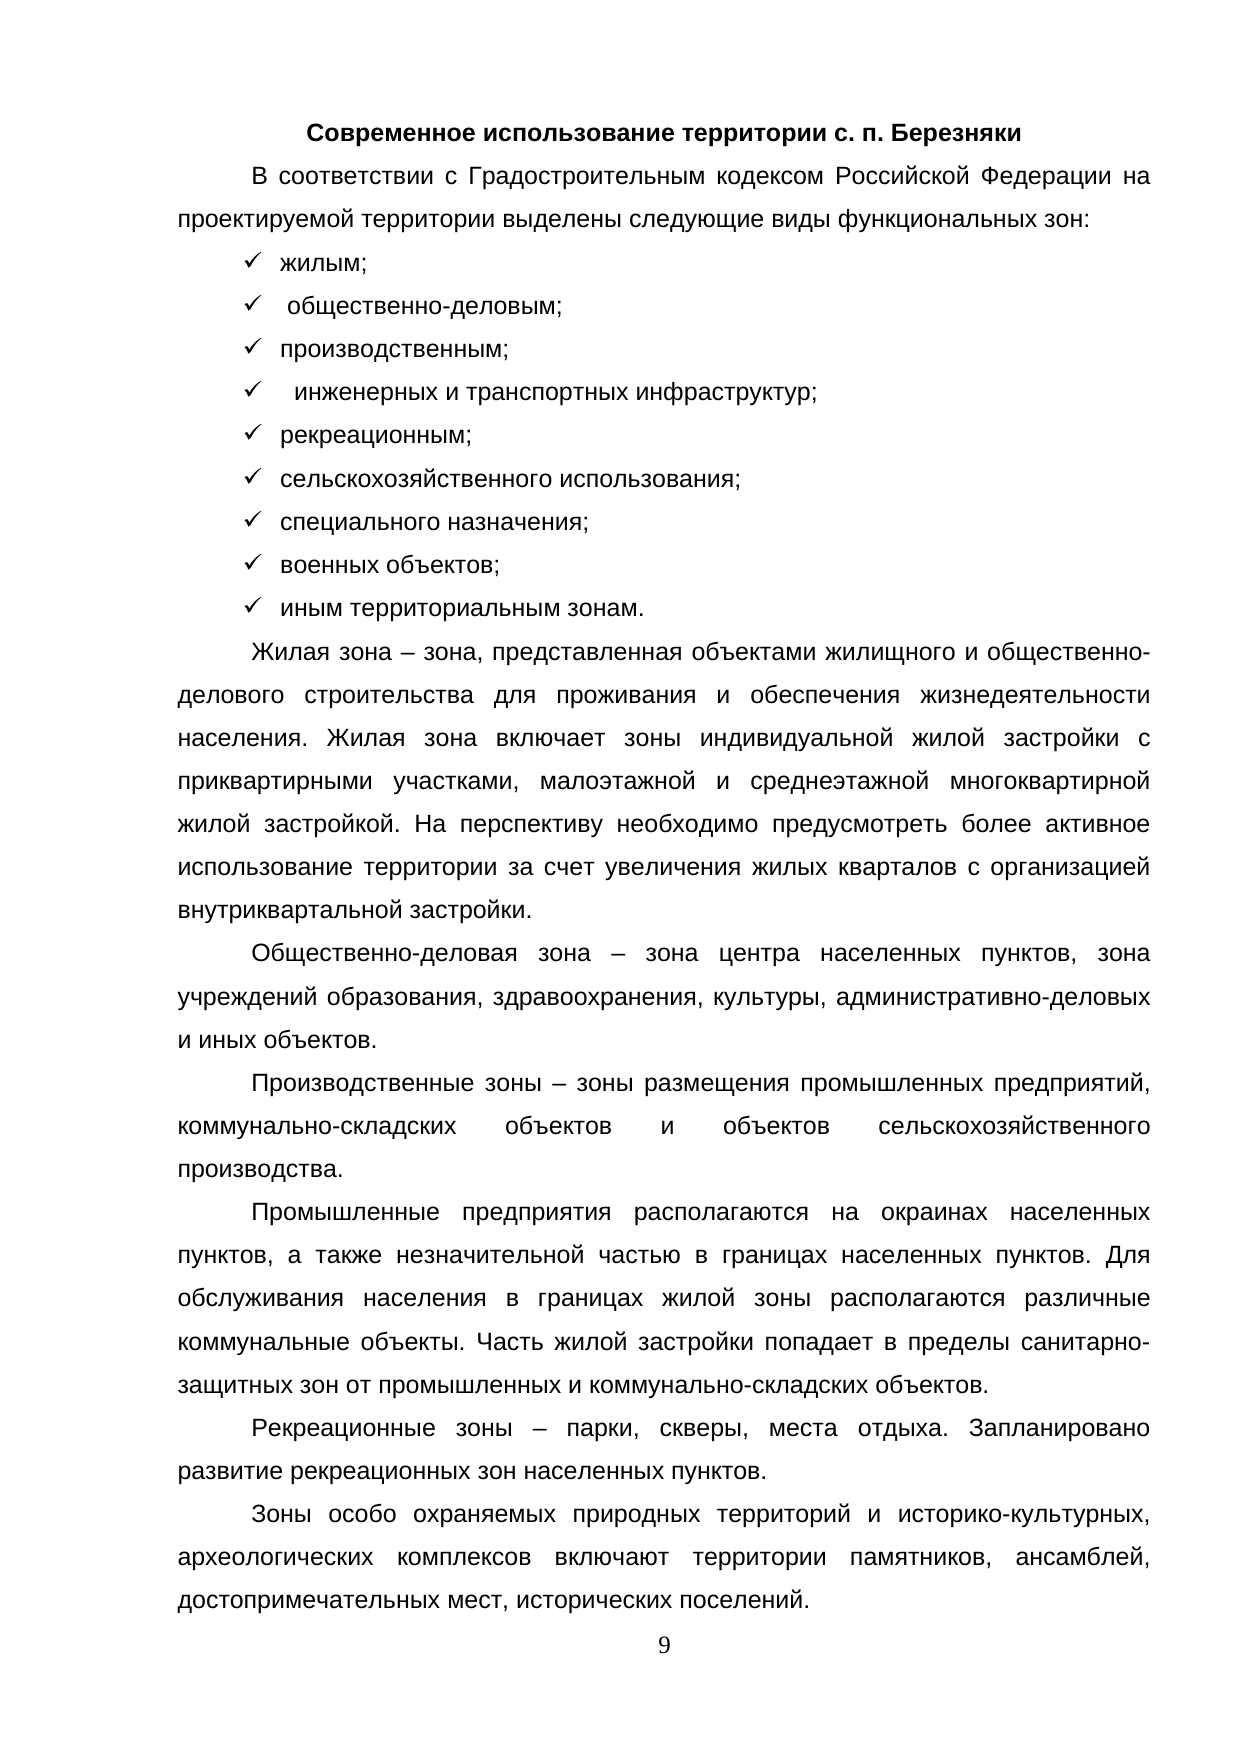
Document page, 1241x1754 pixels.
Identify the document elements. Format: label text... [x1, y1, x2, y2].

list инженерных и транспортных инфраструктур; [242, 377, 1152, 406]
list общественно-деловым; [242, 291, 1152, 319]
list жилым; [242, 247, 1152, 276]
list военных объектов; [242, 550, 1152, 579]
list рекреационным; [242, 420, 1152, 449]
list специального назначения; [242, 507, 1152, 536]
list сельскохозяйственного использования; [242, 464, 1152, 492]
text Общественно-деловая зона – зона центра населенных пунктов, зона учреждений образования, здравоохранения, культуры, административно-деловых и иных объектов. [177, 938, 1152, 1053]
text В соответствии с Градостроительным кодексом Российской Федерации на проектируемой территории выделены следующие виды функциональных зон: [177, 161, 1152, 233]
list иным территориальным зонам. [242, 593, 1152, 622]
text Жилая зона – зона, представленная объектами жилищного и общественно-делового строительства для проживания и обеспечения жизнедеятельности населения. Жилая зона включает зоны индивидуальной жилой застройки с приквартирными участками, малоэтажной и среднеэтажной многоквартирной жилой застройкой. На перспективу необходимо предусмотреть более активное использование территории за счет увеличения жилых кварталов с организацией внутриквартальной застройки. [177, 637, 1152, 924]
list производственным; [242, 334, 1152, 363]
text Современное использование территории с. п. Березняки [177, 118, 1152, 147]
text Производственные зоны – зоны размещения промышленных предприятий, коммунально-складских объектов и объектов сельскохозяйственного производства. [177, 1068, 1152, 1183]
text Зоны особо охраняемых природных территорий и историко-культурных, археологических комплексов включают территории памятников, ансамблей, достопримечательных мест, исторических поселений. [177, 1499, 1152, 1614]
text Промышленные предприятия располагаются на окраинах населенных пунктов, а также незначительной частью в границах населенных пунктов. Для обслуживания населения в границах жилой зоны располагаются различные коммунальные объекты. Часть жилой застройки попадает в пределы санитарно-защитных зон от промышленных и коммунально-складских объектов. [177, 1197, 1152, 1398]
text Рекреационные зоны – парки, скверы, места отдыха. Запланировано развитие рекреационных зон населенных пунктов. [177, 1413, 1152, 1485]
